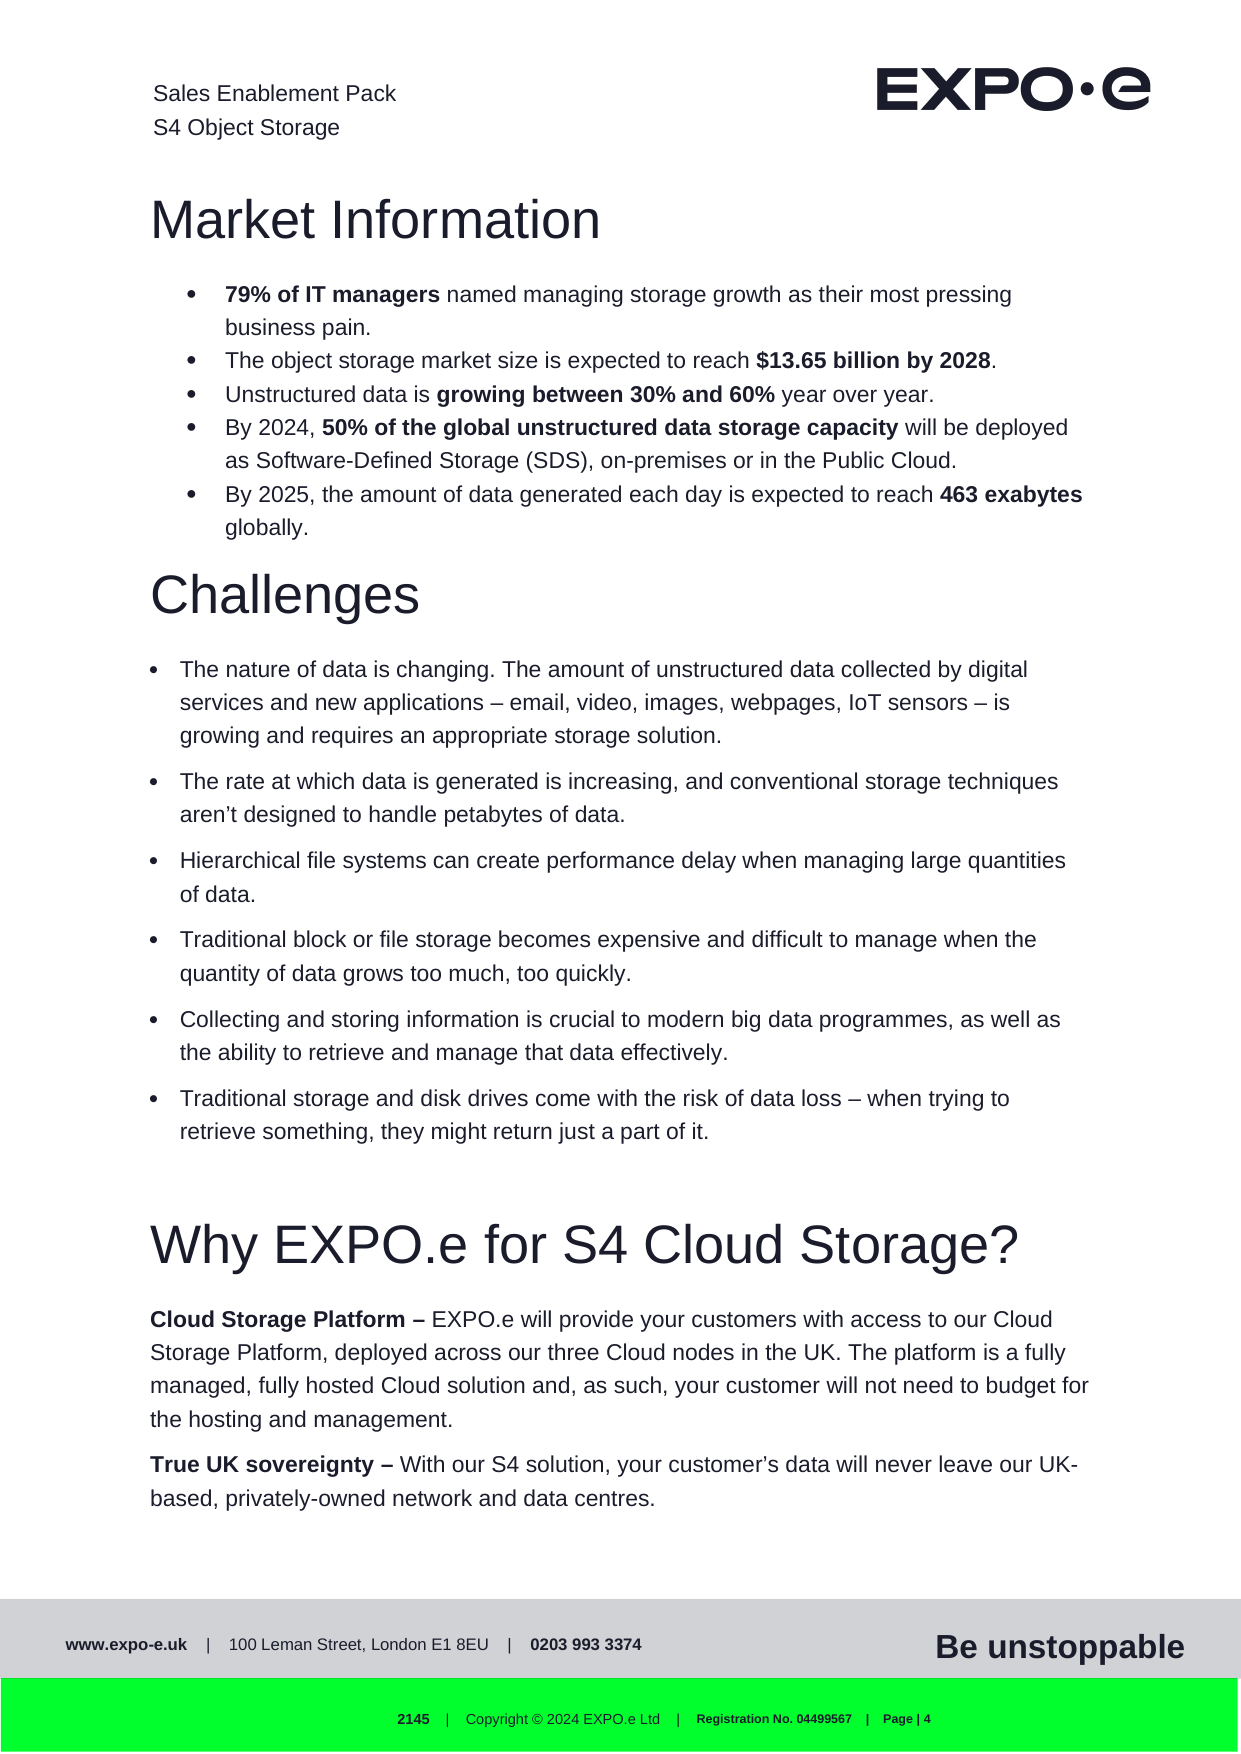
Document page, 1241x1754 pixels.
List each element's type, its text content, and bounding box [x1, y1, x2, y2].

text Cloud Storage Platform – EXPO.e will provide your customers with access to our Cloud Storage Platform, deployed across our three Cloud nodes in the UK. The platform is a fully managed, fully hosted Cloud solution and, as such, your customer will not need to budget for the hosting and management. [150, 1300, 1090, 1434]
subtitle Market Information [150, 192, 1090, 250]
list Traditional block or file storage becomes expensive and difficult to manage when the quantity of data grows too much, too quickly. [150, 921, 1090, 988]
list Traditional storage and disk drives come with the risk of data loss – when trying to retrieve something, they might return just a part of it. [150, 1079, 1090, 1146]
list By 2024, 50% of the global unstructured data storage capacity will be deployed as Software-Defined Storage (SDS), on-premises or in the Public Cloud. [187, 409, 1090, 475]
list By 2025, the amount of data generated each day is expected to reach 463 exabytes globally. [187, 475, 1090, 542]
list Unstructured data is growing between 30% and 60% year over year. [187, 375, 1090, 409]
subtitle Why EXPO.e for S4 Cloud Storage? [150, 1217, 1090, 1275]
subtitle Challenges [150, 567, 1090, 625]
list The object storage market size is expected to reach $13.65 billion by 2028. [187, 342, 1090, 375]
list The rate at which data is generated is increasing, and conventional storage techniques aren’t designed to handle petabytes of data. [150, 763, 1090, 829]
picture [863, 50, 1168, 132]
text True UK sovereignty – With our S4 solution, your customer’s data will never leave our UK-based, privately-owned network and data centres. [150, 1446, 1090, 1513]
list Collecting and storing information is crucial to modern big data programmes, as well as the ability to retrieve and manage that data effectively. [150, 1000, 1090, 1067]
list Hierarchical file systems can create performance delay when managing large quantities of data. [150, 842, 1090, 909]
list The nature of data is changing. The amount of unstructured data collected by digital services and new applications – email, video, images, webpages, IoT sensors – is growing and requires an appropriate storage solution. [150, 650, 1090, 750]
list 79% of IT managers named managing storage growth as their most pressing business pain. [187, 275, 1090, 342]
